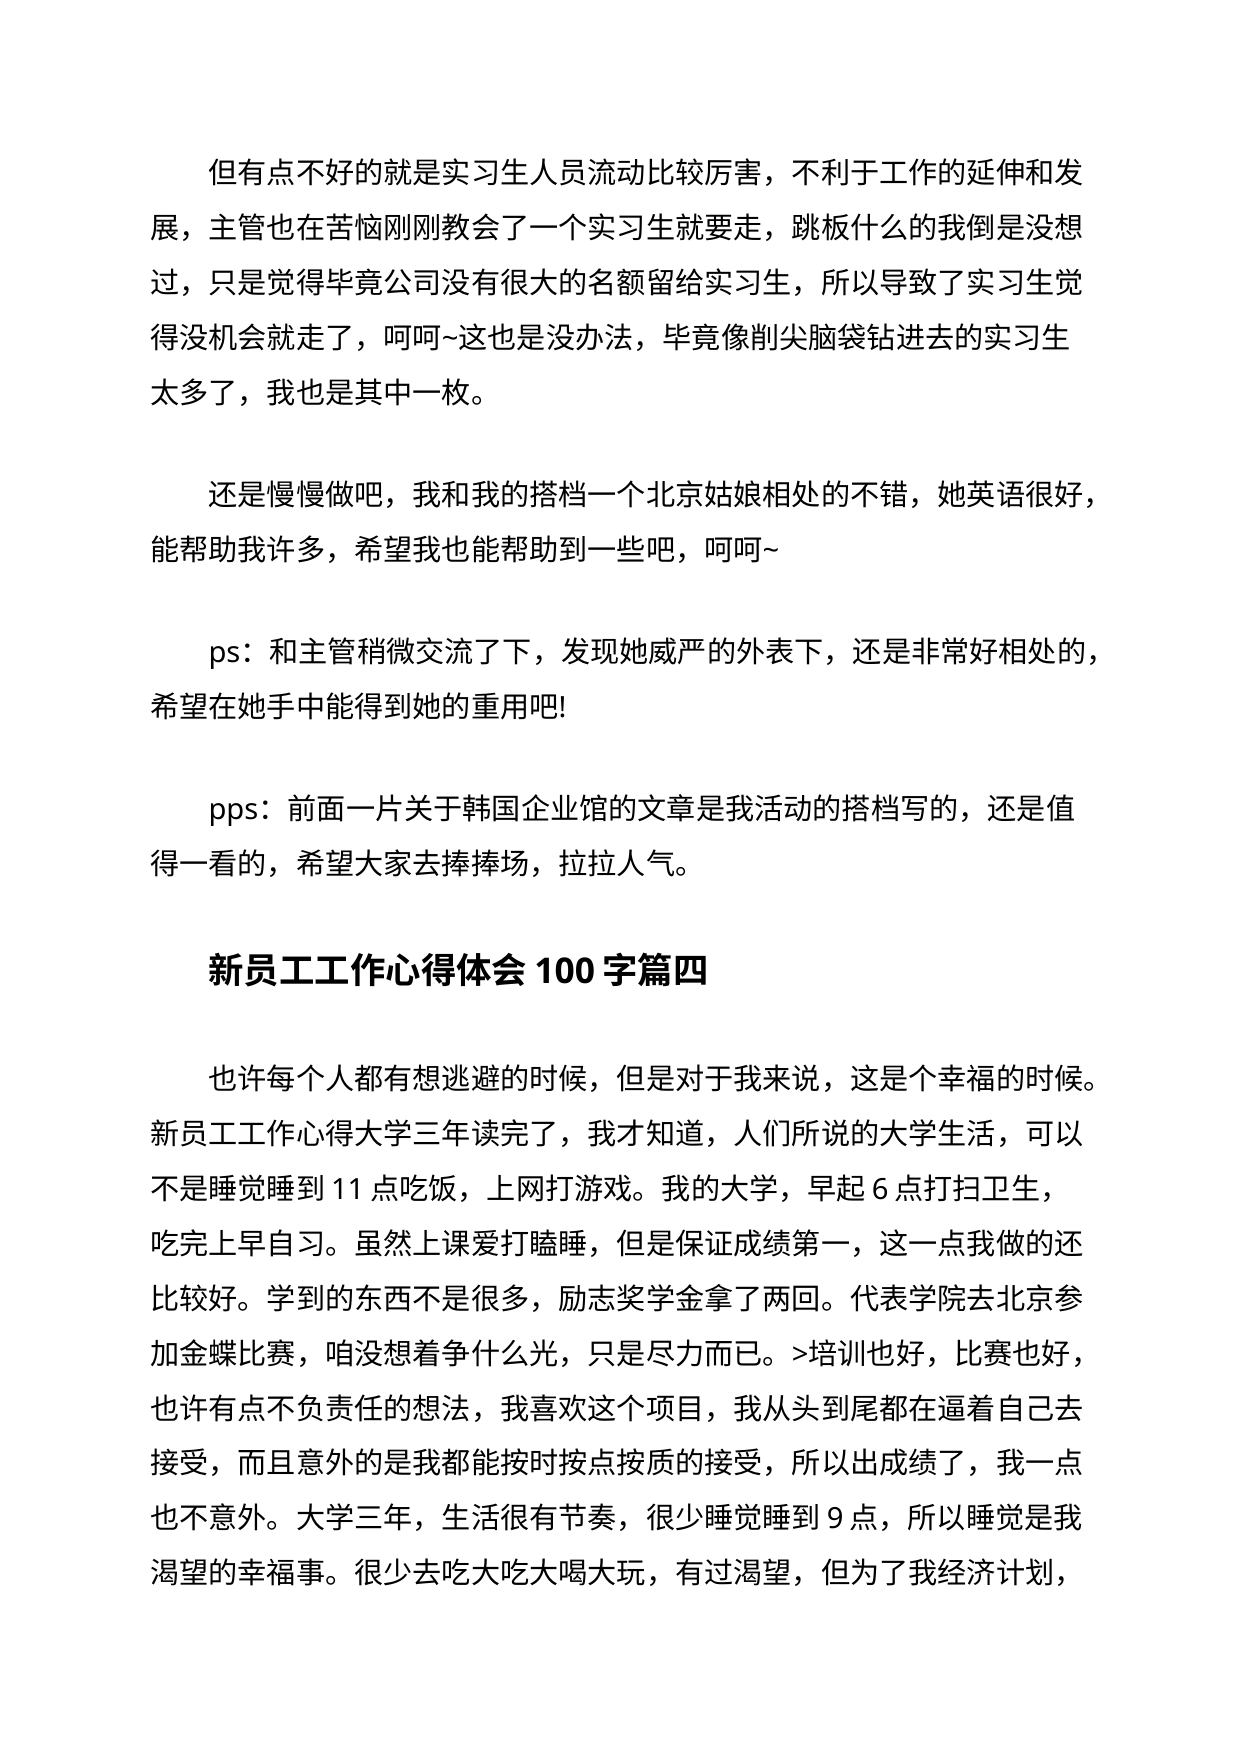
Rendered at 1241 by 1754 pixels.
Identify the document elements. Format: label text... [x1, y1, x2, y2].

text pps：前面一片关于韩国企业馆的文章是我活动的搭档写的，还是值得一看的，希望大家去捧捧场，拉拉人气。 [150, 785, 1090, 883]
text 新员工工作心得体会100字篇四 [150, 942, 1090, 993]
text ps：和主管稍微交流了下，发现她威严的外表下，还是非常好相处的，希望在她手中能得到她的重用吧! [150, 628, 1090, 726]
text 但有点不好的就是实习生人员流动比较厉害，不利于工作的延伸和发展，主管也在苦恼刚刚教会了一个实习生就要走，跳板什么的我倒是没想过，只是觉得毕竟公司没有很大的名额留给实习生，所以导致了实习生觉得没机会就走了，呵呵~这也是没办法，毕竟像削尖脑袋钻进去的实习生太多了，我也是其中一枚。 [150, 150, 1090, 412]
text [150, 1056, 1090, 1592]
text 还是慢慢做吧，我和我的搭档一个北京姑娘相处的不错，她英语很好，能帮助我许多，希望我也能帮助到一些吧，呵呵~ [150, 471, 1090, 569]
